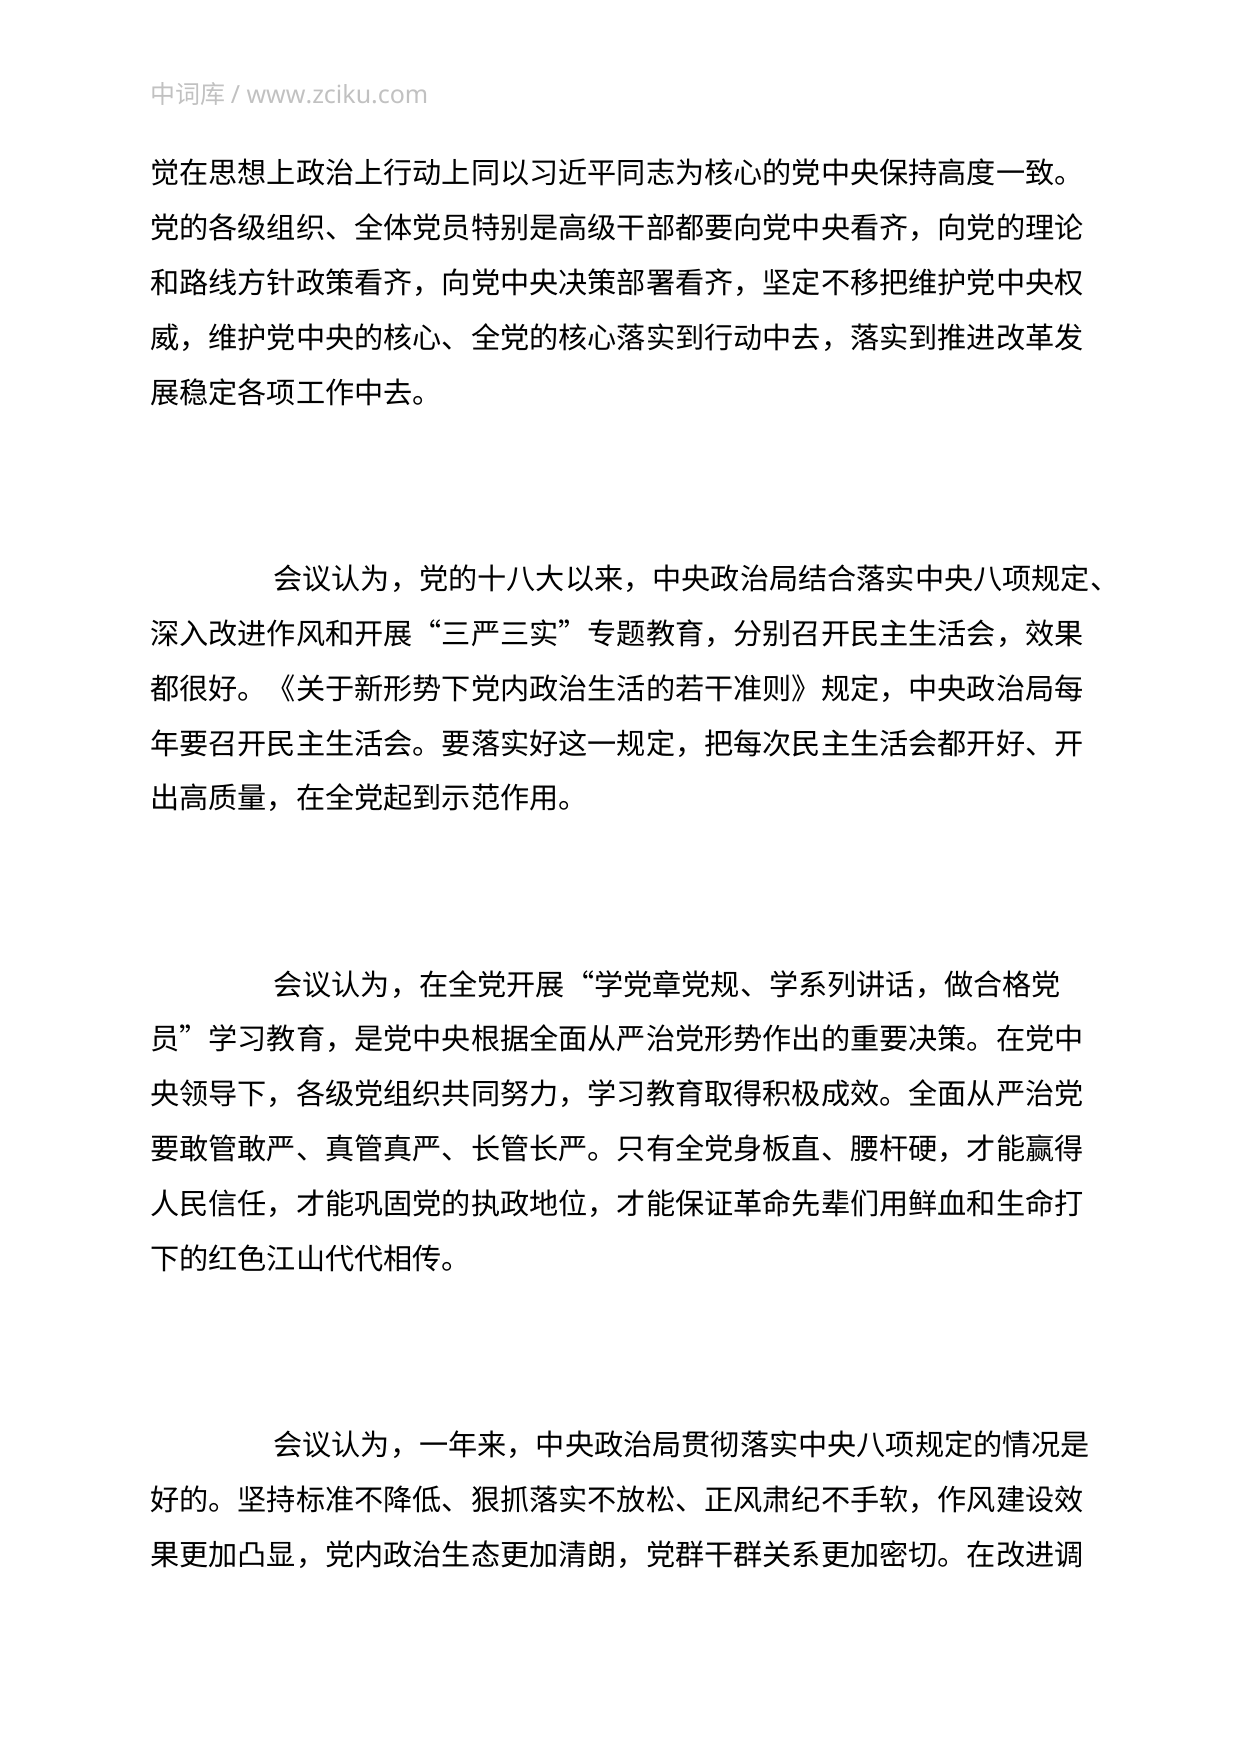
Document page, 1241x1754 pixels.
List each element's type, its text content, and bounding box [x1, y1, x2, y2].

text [150, 150, 1090, 412]
text 会议认为，在全党开展“学党章党规、学系列讲话，做合格党员”学习教育，是党中央根据全面从严治党形势作出的重要决策。在党中央领导下，各级党组织共同努力，学习教育取得积极成效。全面从严治党要敢管敢严、真管真严、长管长严。只有全党身板直、腰杆硬，才能赢得人民信任，才能巩固党的执政地位，才能保证革命先辈们用鲜血和生命打下的红色江山代代相传。 [150, 961, 1090, 1278]
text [150, 1421, 1090, 1573]
text 会议认为，党的十八大以来，中央政治局结合落实中央八项规定、深入改进作风和开展“三严三实”专题教育，分别召开民主生活会，效果都很好。《关于新形势下党内政治生活的若干准则》规定，中央政治局每年要召开民主生活会。要落实好这一规定，把每次民主生活会都开好、开出高质量，在全党起到示范作用。 [150, 556, 1090, 817]
